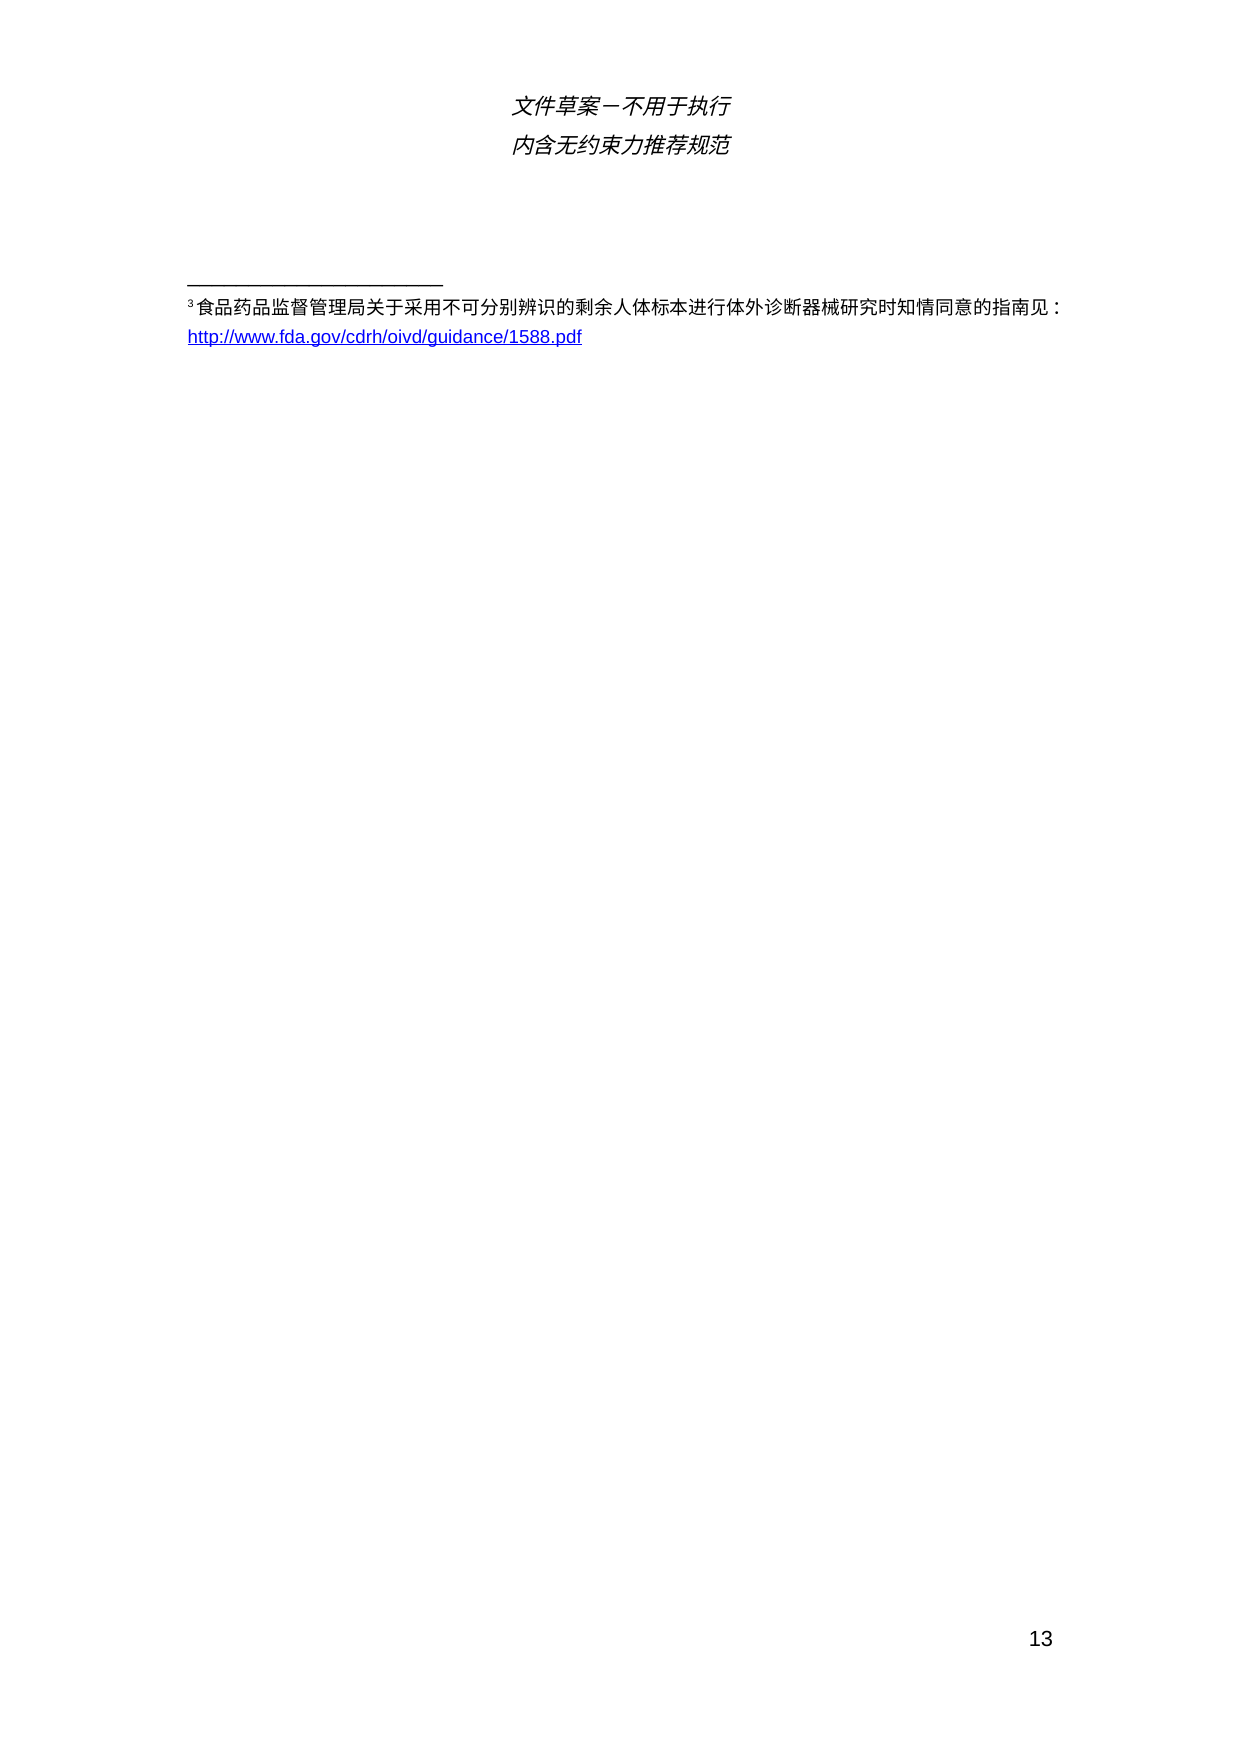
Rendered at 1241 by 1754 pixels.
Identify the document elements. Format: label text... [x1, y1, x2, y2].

text 3食品药品监督管理局关于采用不可分别辨识的剩余人体标本进行体外诊断器械研究时知情同意的指南见：http://www.fda.gov/cdrh/oivd/guidance/1588.pdf [187, 293, 1053, 347]
text _____________________ [187, 261, 1053, 287]
